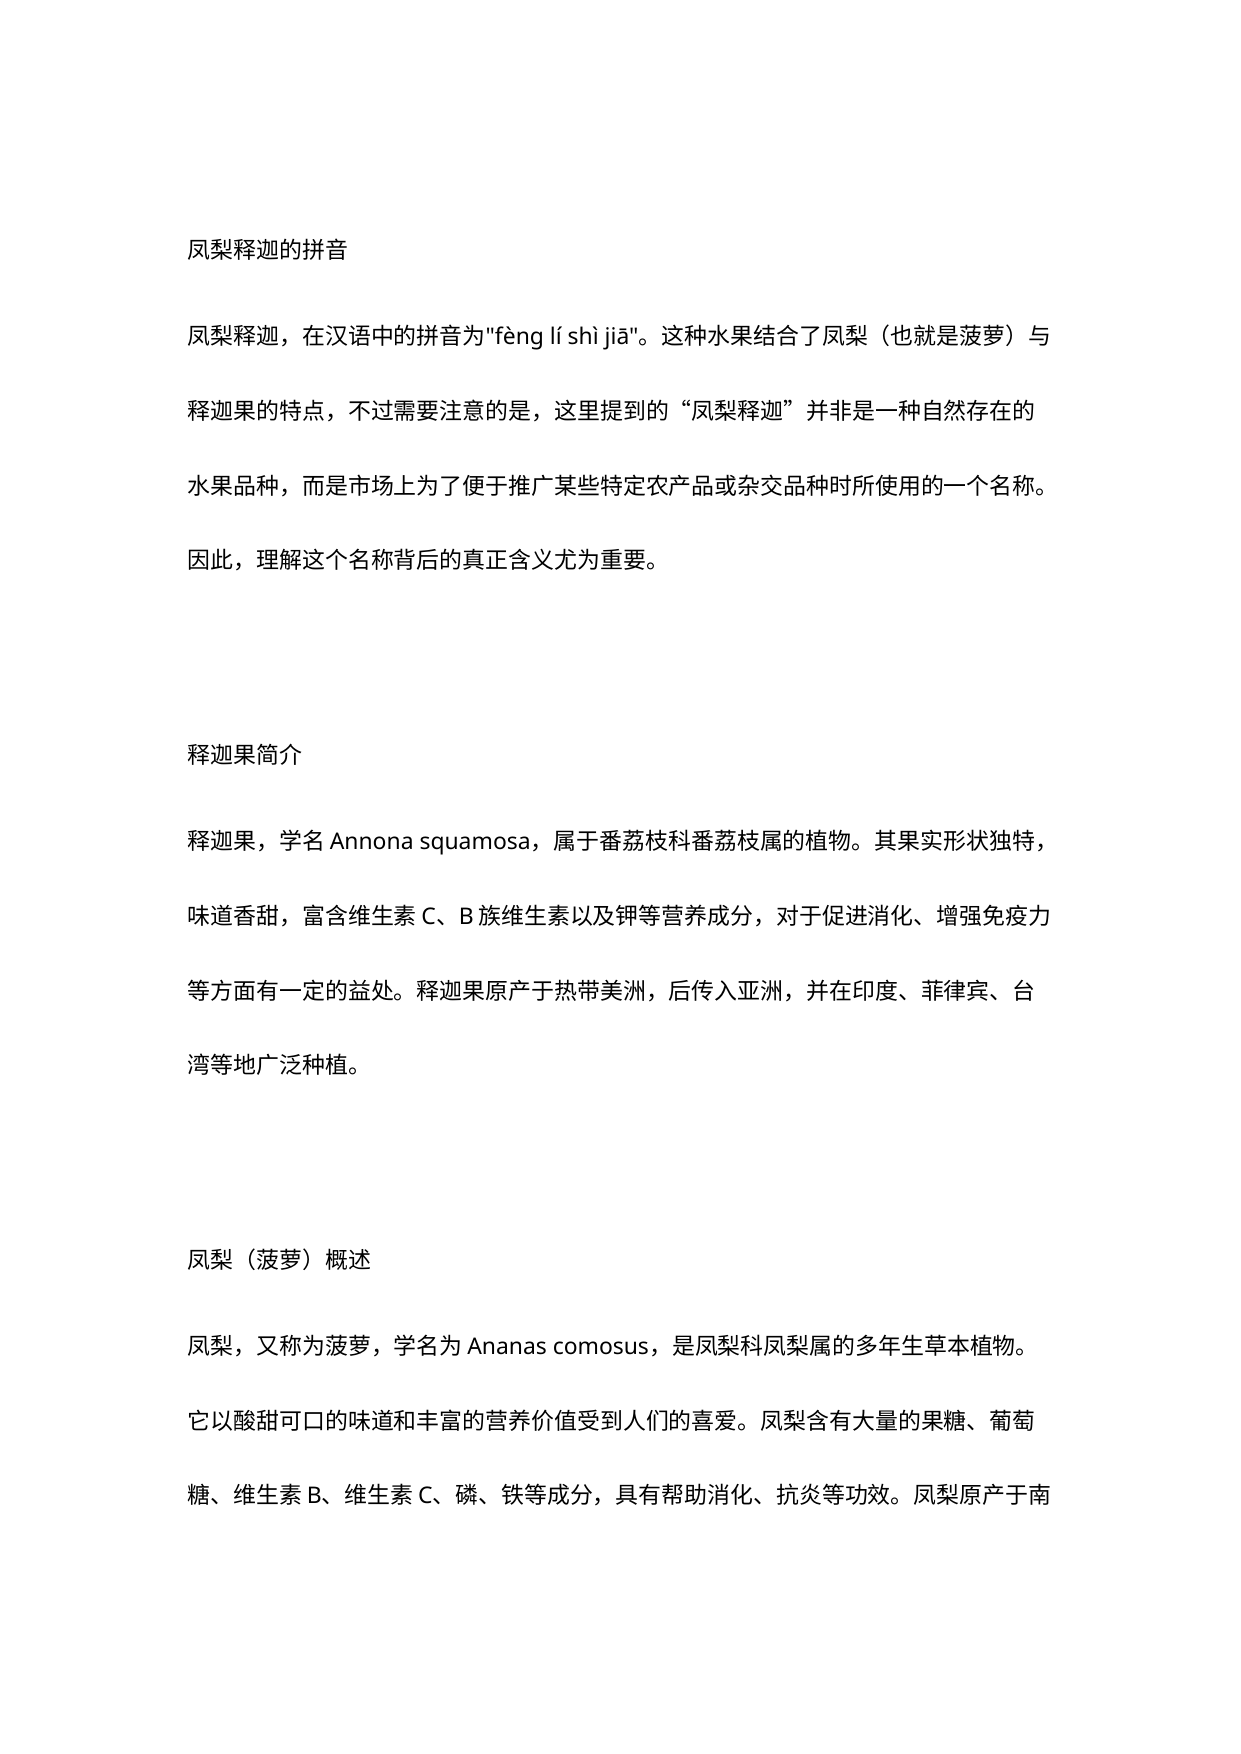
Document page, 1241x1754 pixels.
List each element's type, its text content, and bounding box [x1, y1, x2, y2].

text 凤梨释迦的拼音 [187, 216, 1053, 281]
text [187, 1312, 1053, 1527]
text 凤梨释迦，在汉语中的拼音为"fèng lí shì jiā"。这种水果结合了凤梨（也就是菠萝）与释迦果的特点，不过需要注意的是，这里提到的“凤梨释迦”并非是一种自然存在的水果品种，而是市场上为了便于推广某些特定农产品或杂交品种时所使用的一个名称。因此，理解这个名称背后的真正含义尤为重要。 [187, 302, 1053, 591]
text 释迦果，学名Annona squamosa，属于番荔枝科番荔枝属的植物。其果实形状独特，味道香甜，富含维生素C、B族维生素以及钾等营养成分，对于促进消化、增强免疫力等方面有一定的益处。释迦果原产于热带美洲，后传入亚洲，并在印度、菲律宾、台湾等地广泛种植。 [187, 807, 1053, 1096]
text 释迦果简介 [187, 721, 1053, 786]
text 凤梨（菠萝）概述 [187, 1226, 1053, 1291]
